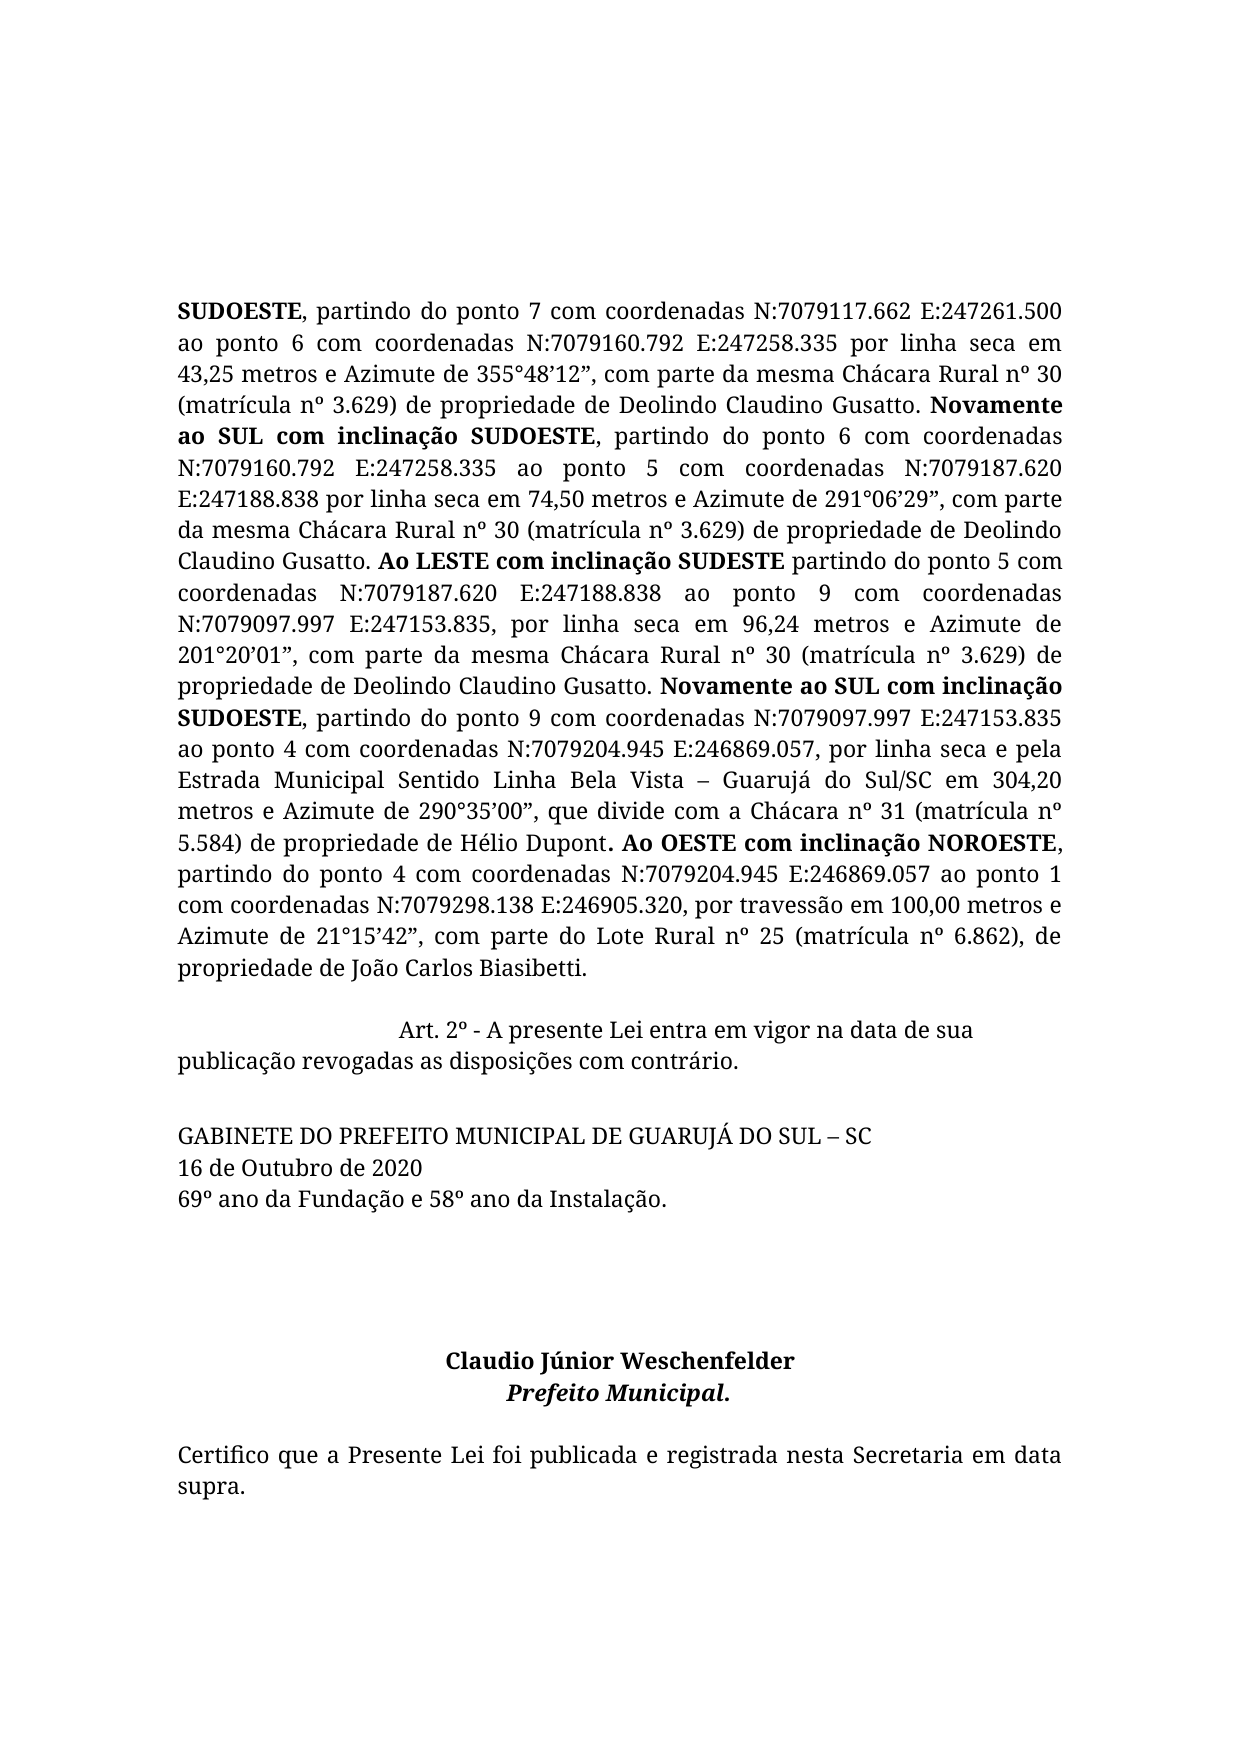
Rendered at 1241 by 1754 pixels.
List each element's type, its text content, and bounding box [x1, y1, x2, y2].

text Certifico que a Presente Lei foi publicada e registrada nesta Secretaria em data supra. [177, 1439, 1063, 1502]
text 16 de Outubro de 2020 [177, 1152, 1063, 1183]
text GABINETE DO PREFEITO MUNICIPAL DE GUARUJÁ DO SUL – SC [177, 1120, 1063, 1152]
text Claudio Júnior Weschenfelder [177, 1345, 1063, 1377]
text Art. 2º - A presente Lei entra em vigor na data de sua publicação revogadas as disposições com contrário. [177, 1014, 1063, 1077]
text 69º ano da Fundação e 58º ano da Instalação. [177, 1183, 1063, 1214]
text Prefeito Municipal. [177, 1377, 1063, 1408]
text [177, 295, 1063, 983]
